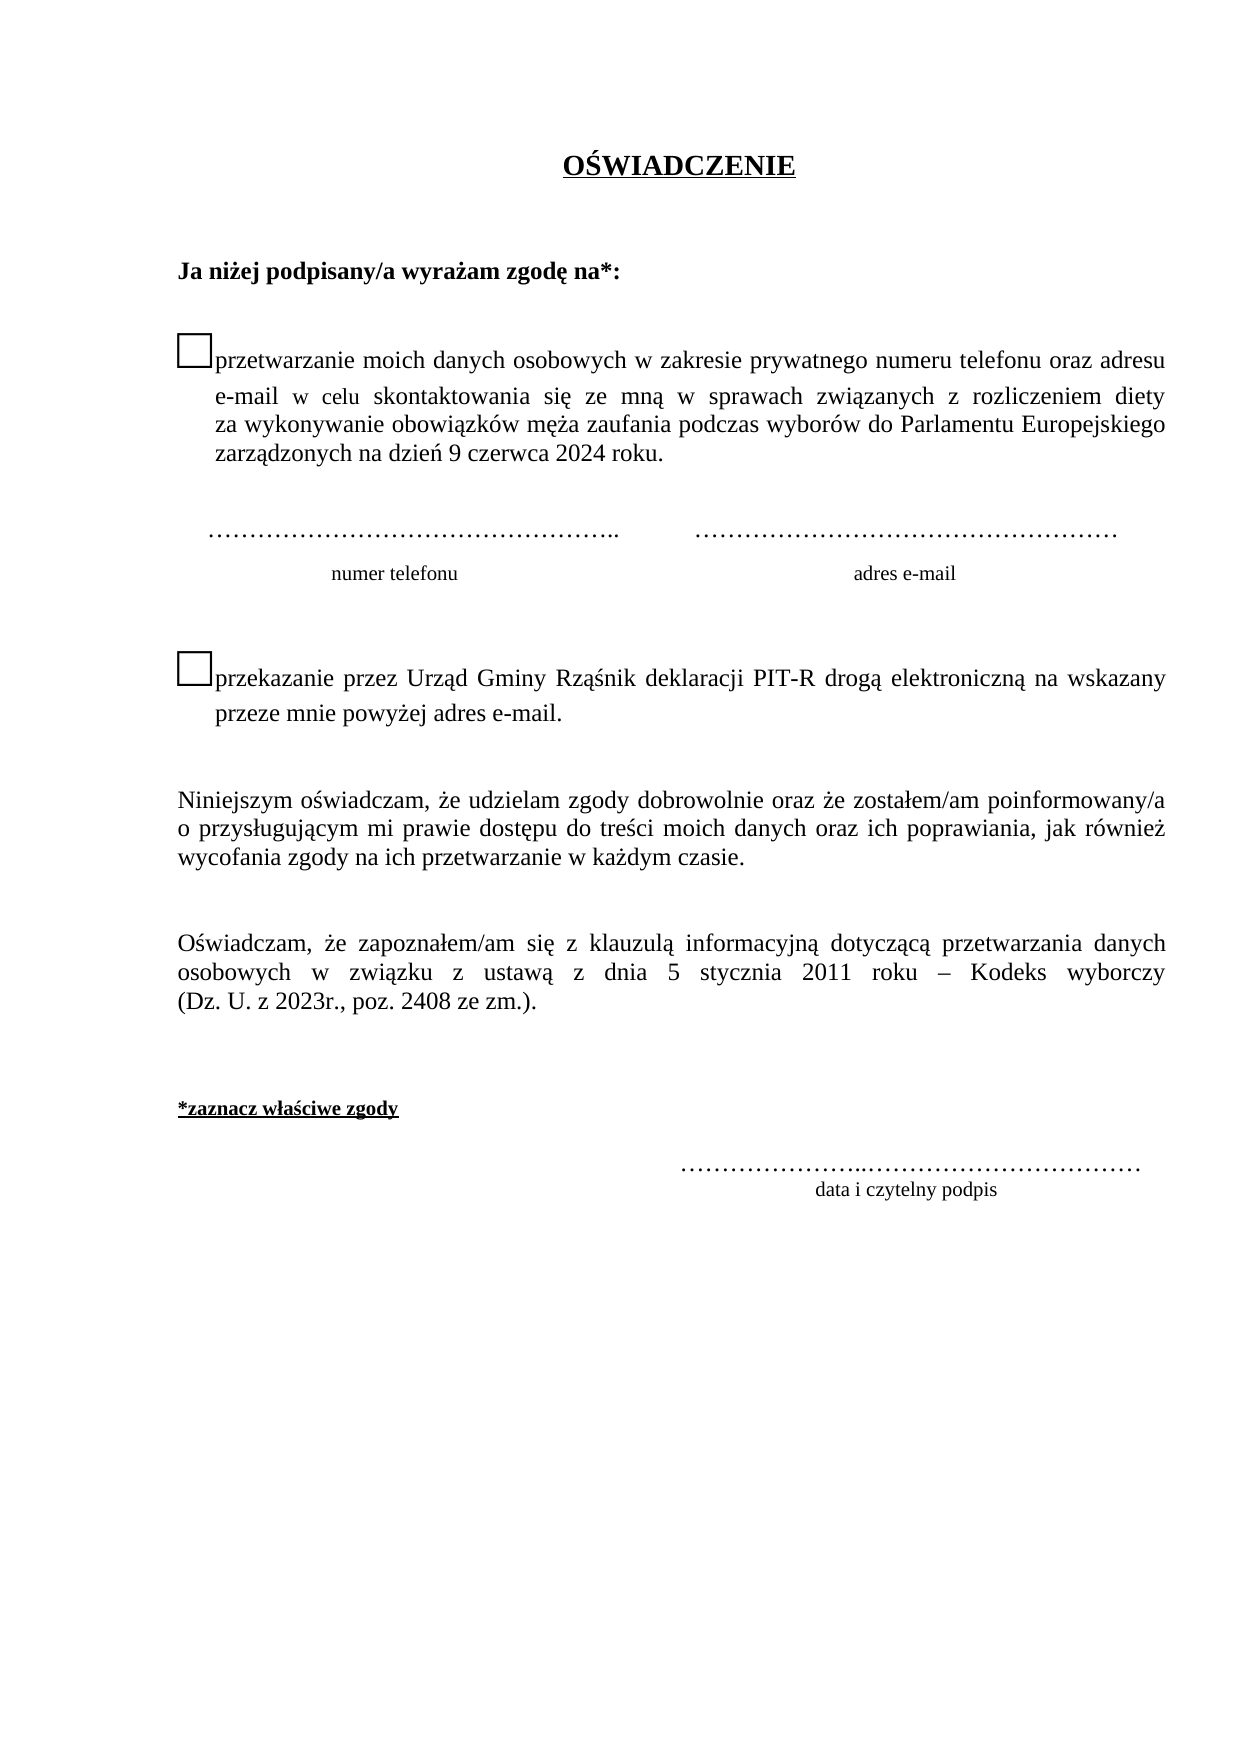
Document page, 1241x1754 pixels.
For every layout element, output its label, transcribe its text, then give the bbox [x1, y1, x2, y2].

list przetwarzanie moich danych osobowych w zakresie prywatnego numeru telefonu oraz adresu e-mail w celu skontaktowania się ze mną w sprawach związanych z rozliczeniem diety za wykonywanie obowiązków męża zaufania podczas wyborów do Parlamentu Europejskiego zarządzonych na dzień 9 czerwca 2024 roku. [177, 314, 1167, 467]
list przekazanie przez Urząd Gminy Rząśnik deklaracji PIT-R drogą elektroniczną na wskazany przeze mnie powyżej adres e-mail. [177, 631, 1167, 727]
text Oświadczam, że zapoznałem/am się z klauzulą informacyjną dotyczącą przetwarzania danych osobowych w związku z ustawą z dnia 5 stycznia 2011 roku – Kodeks wyborczy (Dz. U. z 2023r., poz. 2408 ze zm.). [177, 928, 1167, 1015]
text ………………………………………….. …………………………………………… [177, 514, 1181, 543]
text …………………..…………………………… [177, 1148, 1181, 1177]
text OŚWIADCZENIE [177, 148, 1181, 181]
text Ja niżej podpisany/a wyrażam zgodę na*: [177, 256, 1181, 285]
text data i czytelny podpis [177, 1177, 1181, 1201]
text numer telefonu adres e-mail [177, 561, 1181, 585]
text *zaznacz właściwe zgody [177, 1096, 1167, 1120]
text Niniejszym oświadczam, że udzielam zgody dobrowolnie oraz że zostałem/am poinformowany/a o przysługującym mi prawie dostępu do treści moich danych oraz ich poprawiania, jak również wycofania zgody na ich przetwarzanie w każdym czasie. [177, 785, 1167, 871]
